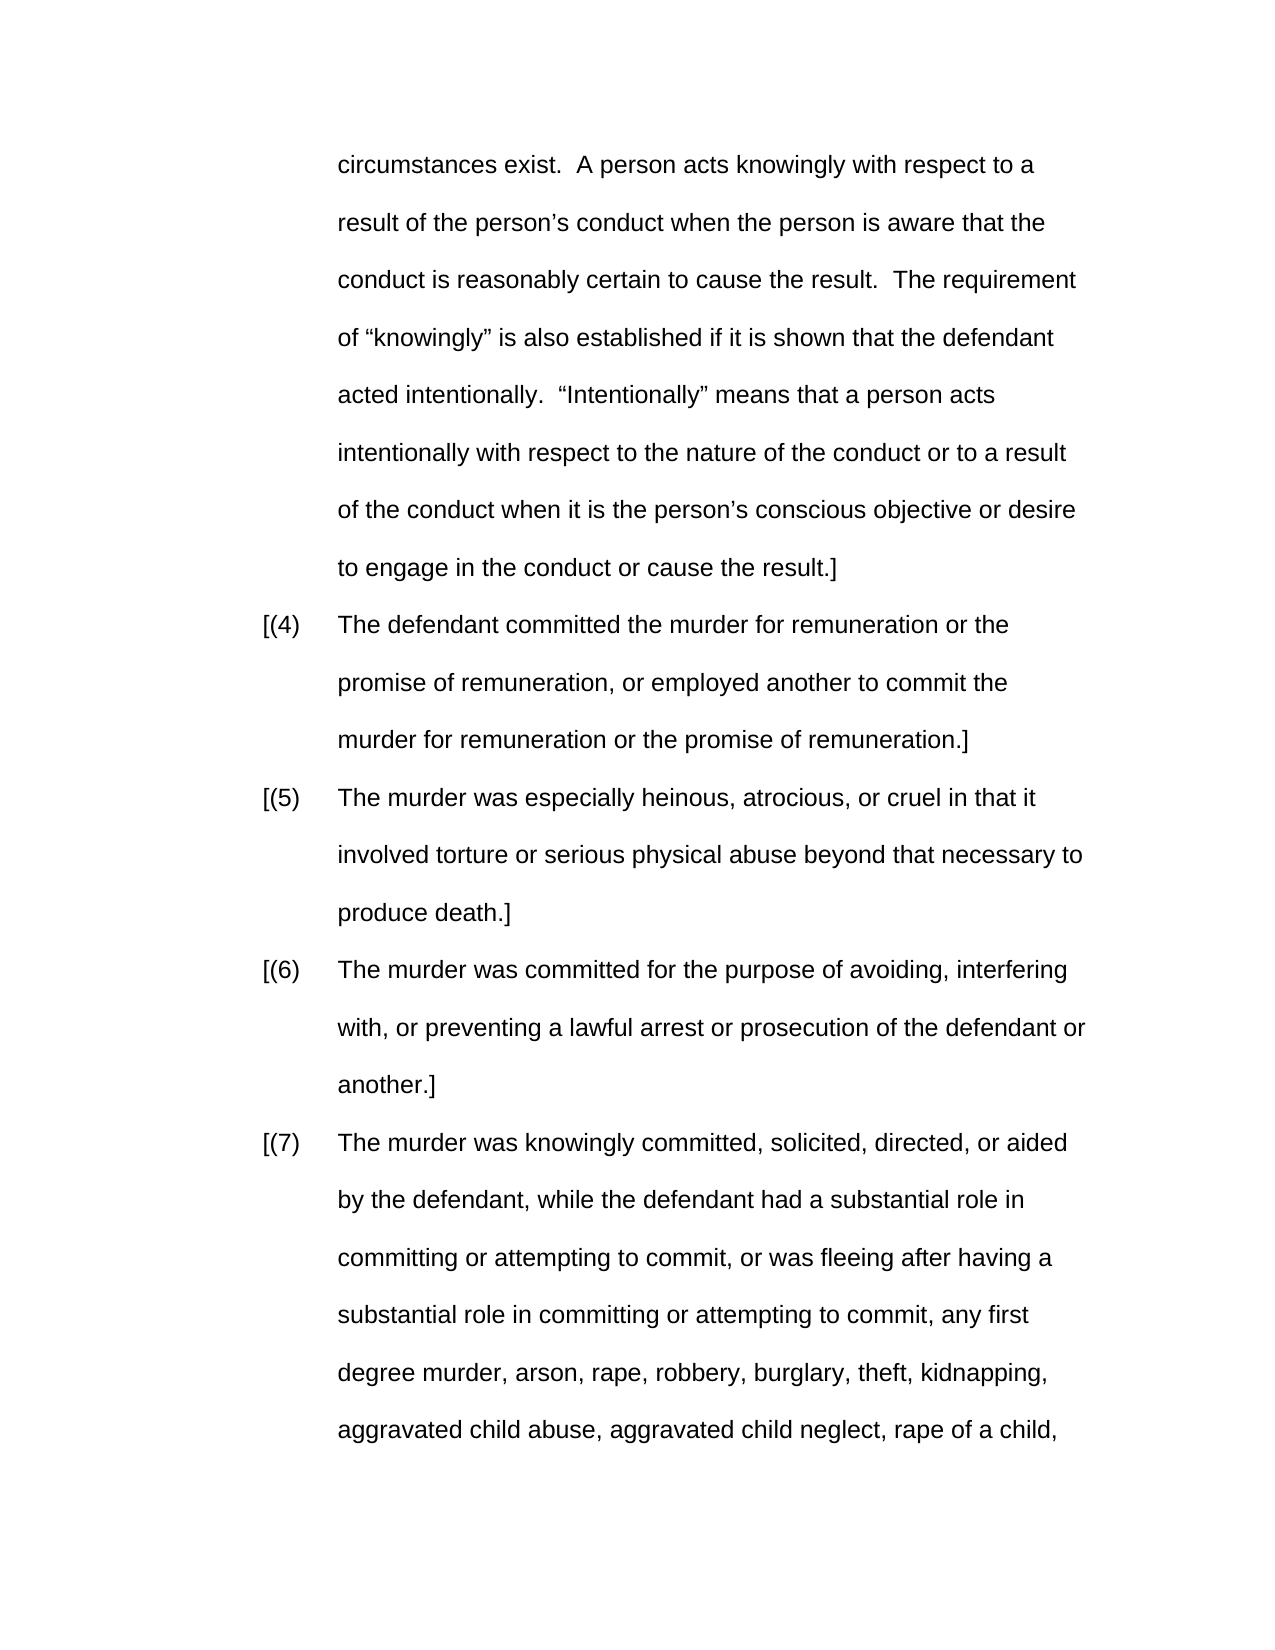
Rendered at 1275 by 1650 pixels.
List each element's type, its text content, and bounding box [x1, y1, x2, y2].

text [(5) The murder was especially heinous, atrocious, or cruel in that it involved torture or serious physical abuse beyond that necessary to produce death.] [187, 782, 1087, 926]
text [187, 1127, 1087, 1444]
text [(4) The defendant committed the murder for remuneration or the promise of remuneration, or employed another to commit the murder for remuneration or the promise of remuneration.] [187, 610, 1087, 754]
text [(6) The murder was committed for the purpose of avoiding, interfering with, or preventing a lawful arrest or prosecution of the defendant or another.] [187, 955, 1087, 1099]
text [187, 150, 1087, 581]
